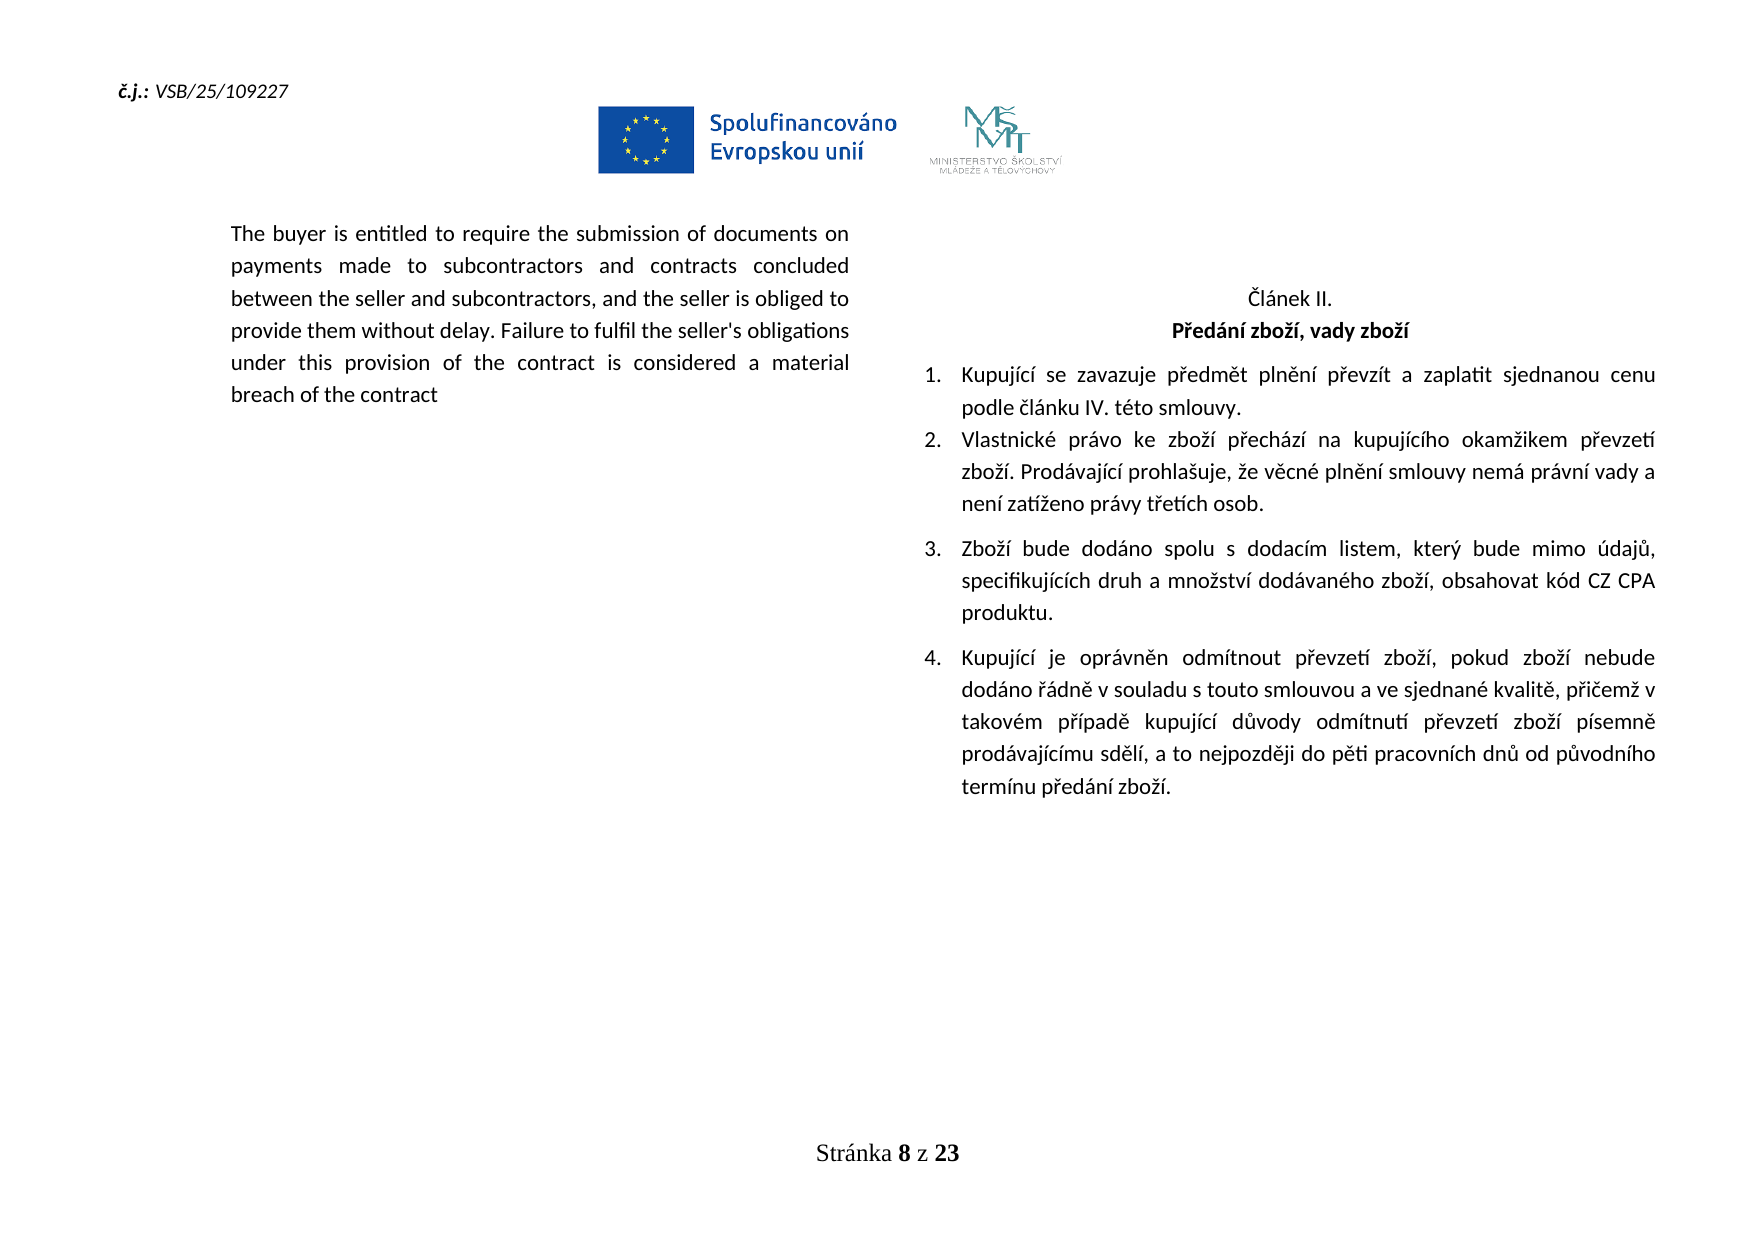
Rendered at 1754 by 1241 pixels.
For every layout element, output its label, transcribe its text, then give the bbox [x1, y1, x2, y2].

picture [596, 105, 1064, 175]
list Vlastnické právo ke zboží přechází na kupujícího okamžikem převzetí zboží. Prodávající prohlašuje, že věcné plnění smlouvy nemá právní vady a není zatíženo právy třetích osob. [924, 425, 1657, 517]
list The buyer is entitled to require the submission of documents on payments made to subcontractors and contracts concluded between the seller and subcontractors, and the seller is obliged to provide them without delay. Failure to fulfil the seller's obligations under this provision of the contract is considered a material breach of the contract [231, 219, 850, 408]
list Kupující je oprávněn odmítnout převzetí zboží, pokud zboží nebude dodáno řádně v souladu s touto smlouvou a ve sjednané kvalitě, přičemž v takovém případě kupující důvody odmítnutí převzetí zboží písemně prodávajícímu sdělí, a to nejpozději do pěti pracovních dnů od původního termínu předání zboží. [924, 643, 1657, 800]
text Článek II. [924, 284, 1657, 312]
text Předání zboží, vady zboží [924, 316, 1657, 344]
list Kupující se zavazuje předmět plnění převzít a zaplatit sjednanou cenu podle článku IV. této smlouvy. [924, 361, 1657, 421]
list Zboží bude dodáno spolu s dodacím listem, který bude mimo údajů, specifikujících druh a množství dodávaného zboží, obsahovat kód CZ CPA produktu. [924, 534, 1657, 626]
